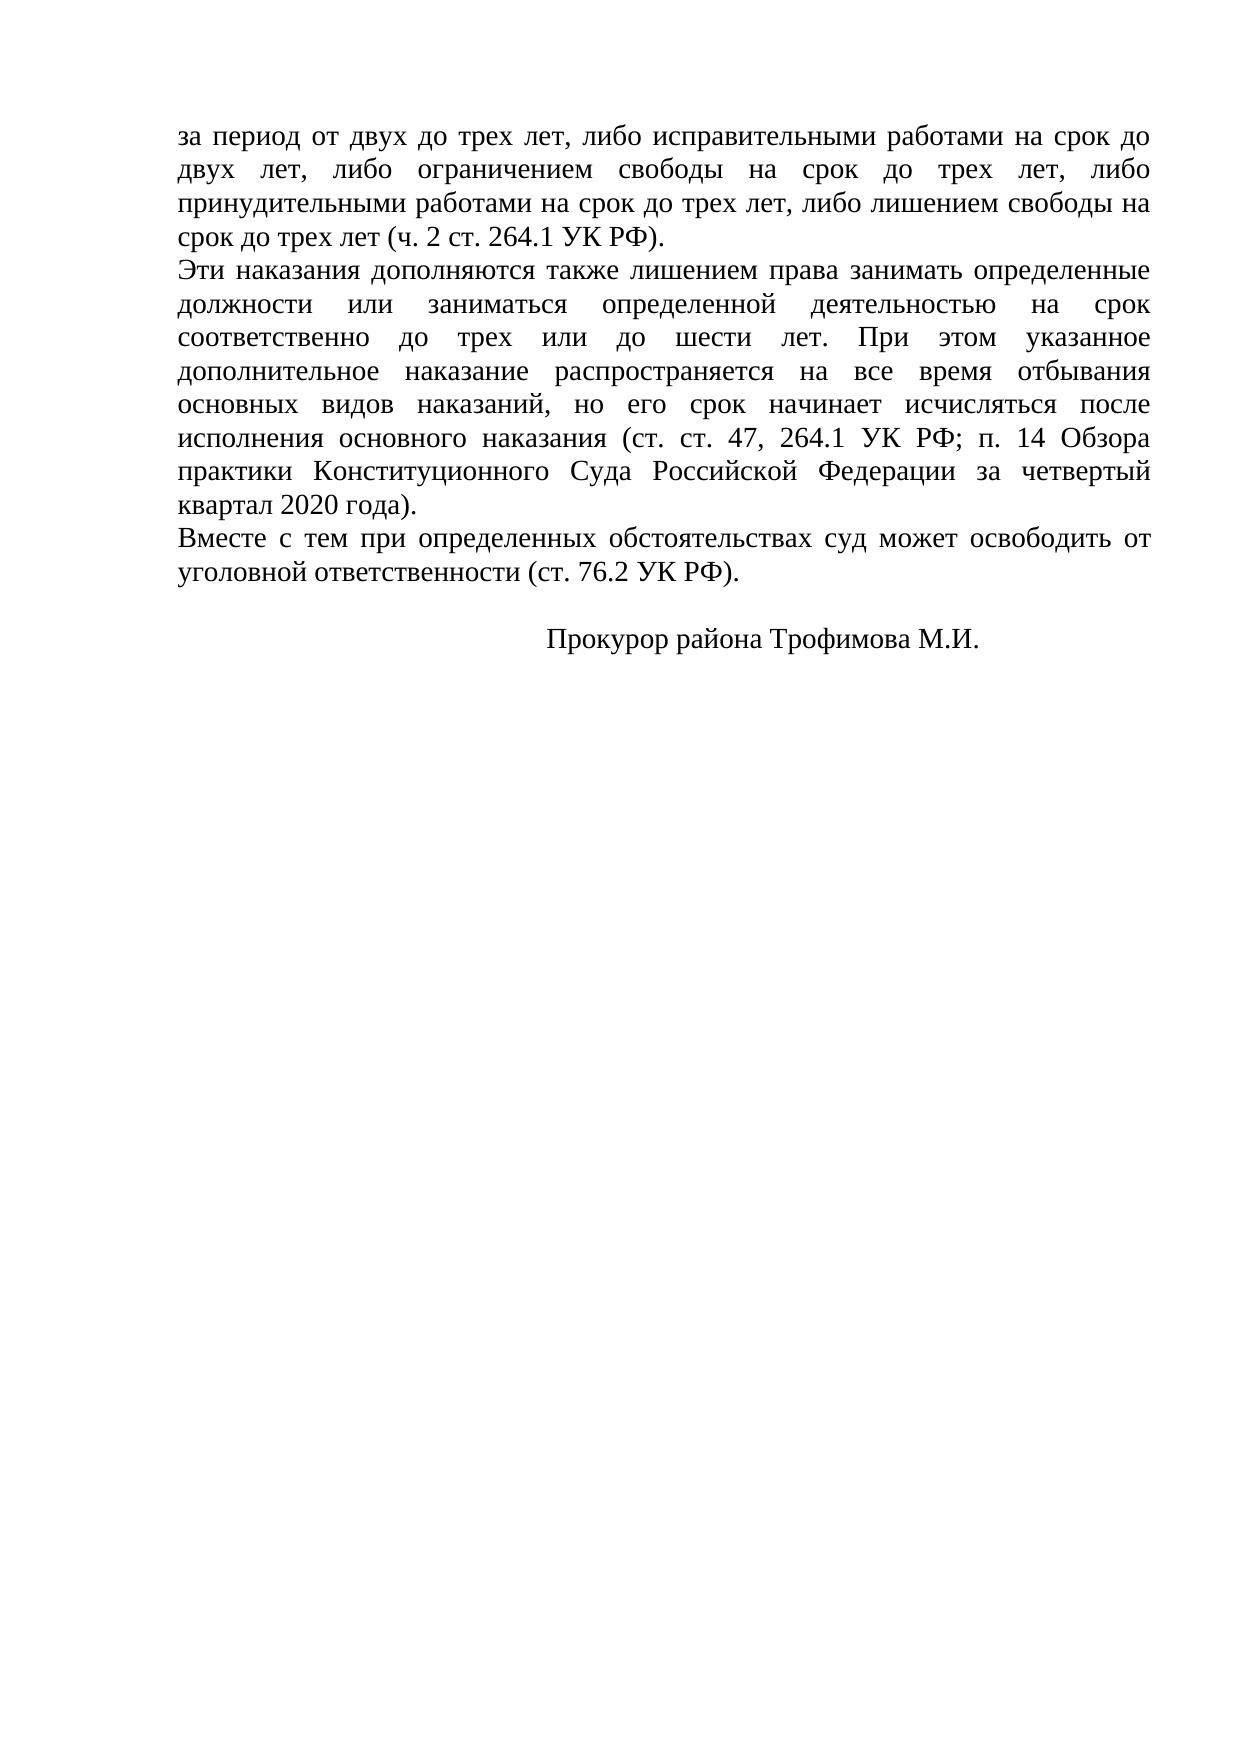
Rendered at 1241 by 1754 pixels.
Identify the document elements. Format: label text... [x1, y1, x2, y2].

text Прокурор района Трофимова М.И. [177, 621, 1152, 655]
text Вместе с тем при определенных обстоятельствах суд может освободить от уголовной ответственности (ст. 76.2 УК РФ). [177, 521, 1152, 588]
text Эти наказания дополняются также лишением права занимать определенные должности или заниматься определенной деятельностью на срок соответственно до трех или до шести лет. При этом указанное дополнительное наказание распространяется на все время отбывания основных видов наказаний, но его срок начинает исчисляться после исполнения основного наказания (ст. ст. 47, 264.1 УК РФ; п. 14 Обзора практики Конституционного Суда Российской Федерации за четвертый квартал 2020 года). [177, 252, 1152, 521]
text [177, 118, 1152, 252]
